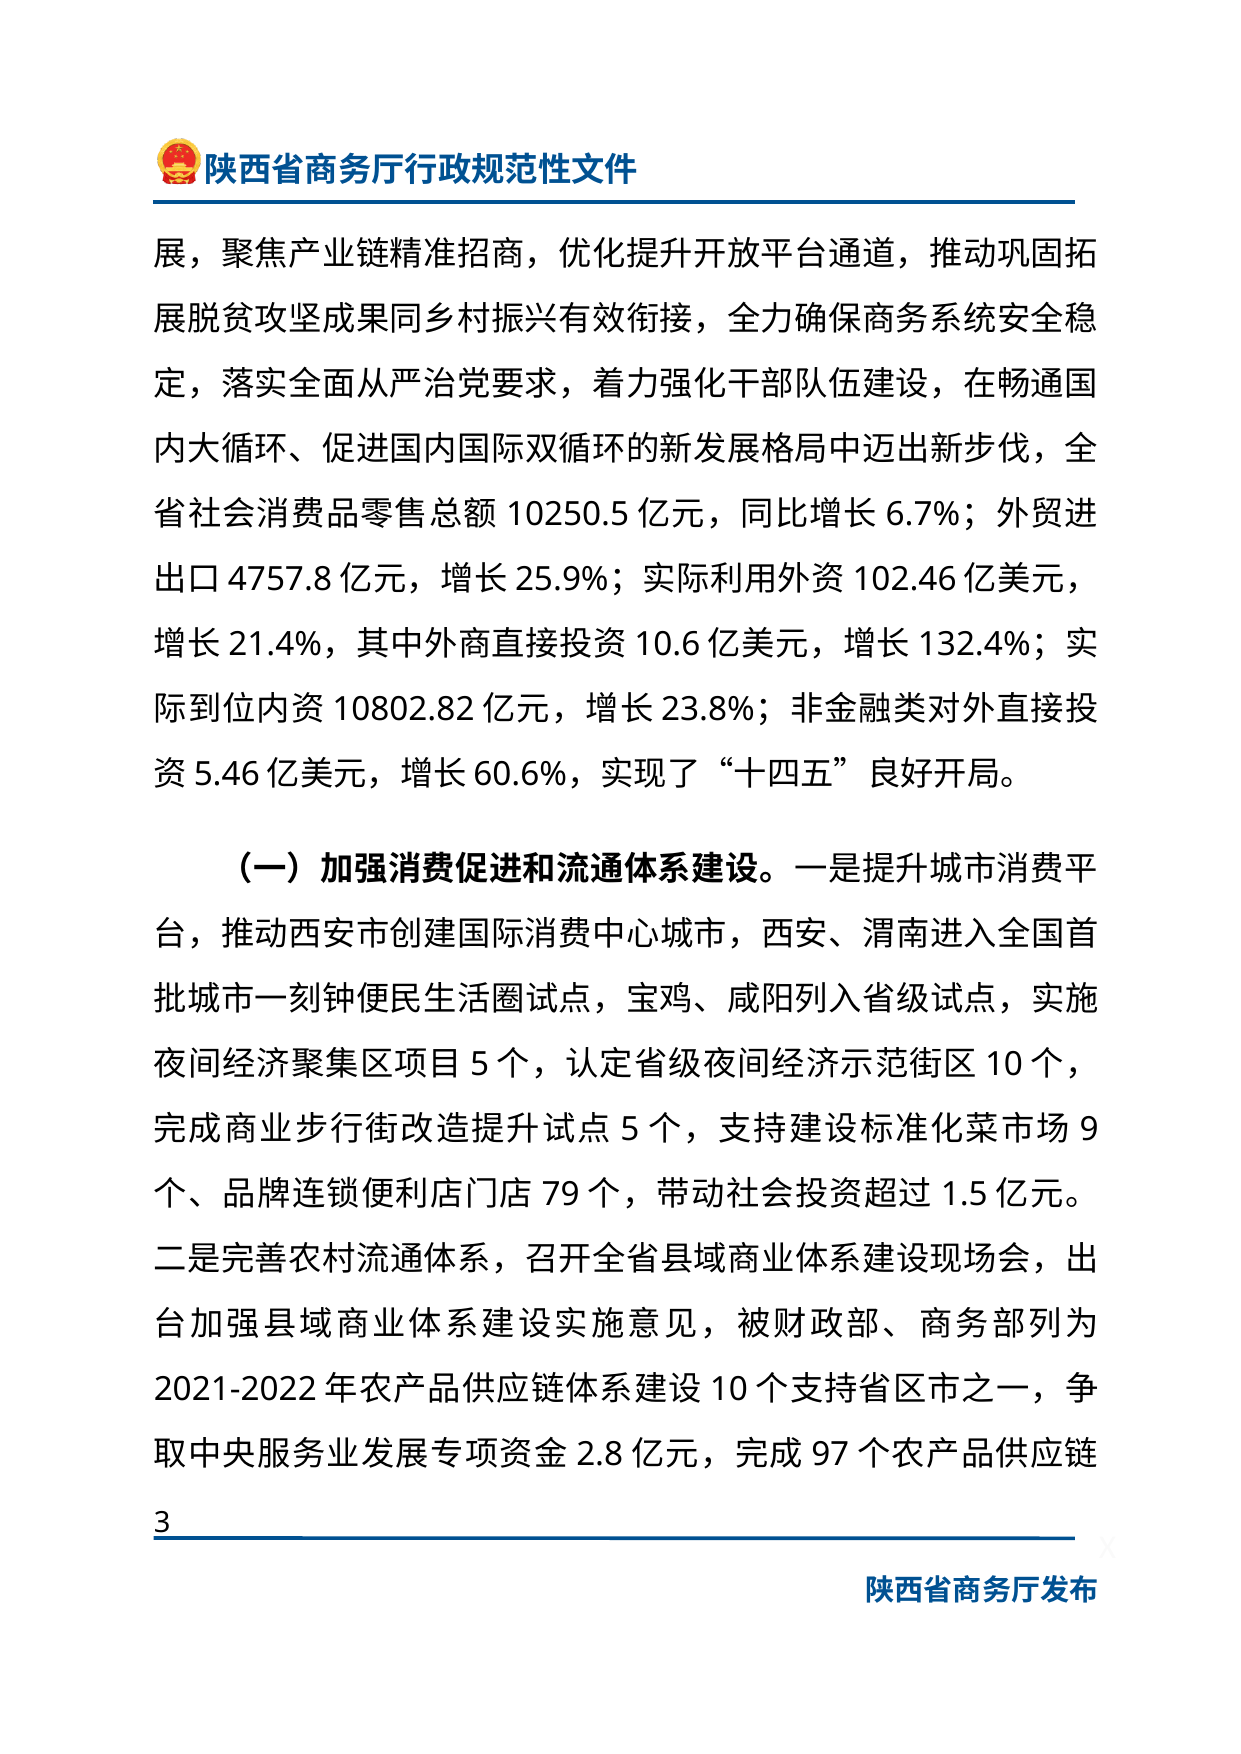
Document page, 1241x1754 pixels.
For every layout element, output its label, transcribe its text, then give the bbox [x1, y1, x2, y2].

picture [153, 136, 205, 188]
